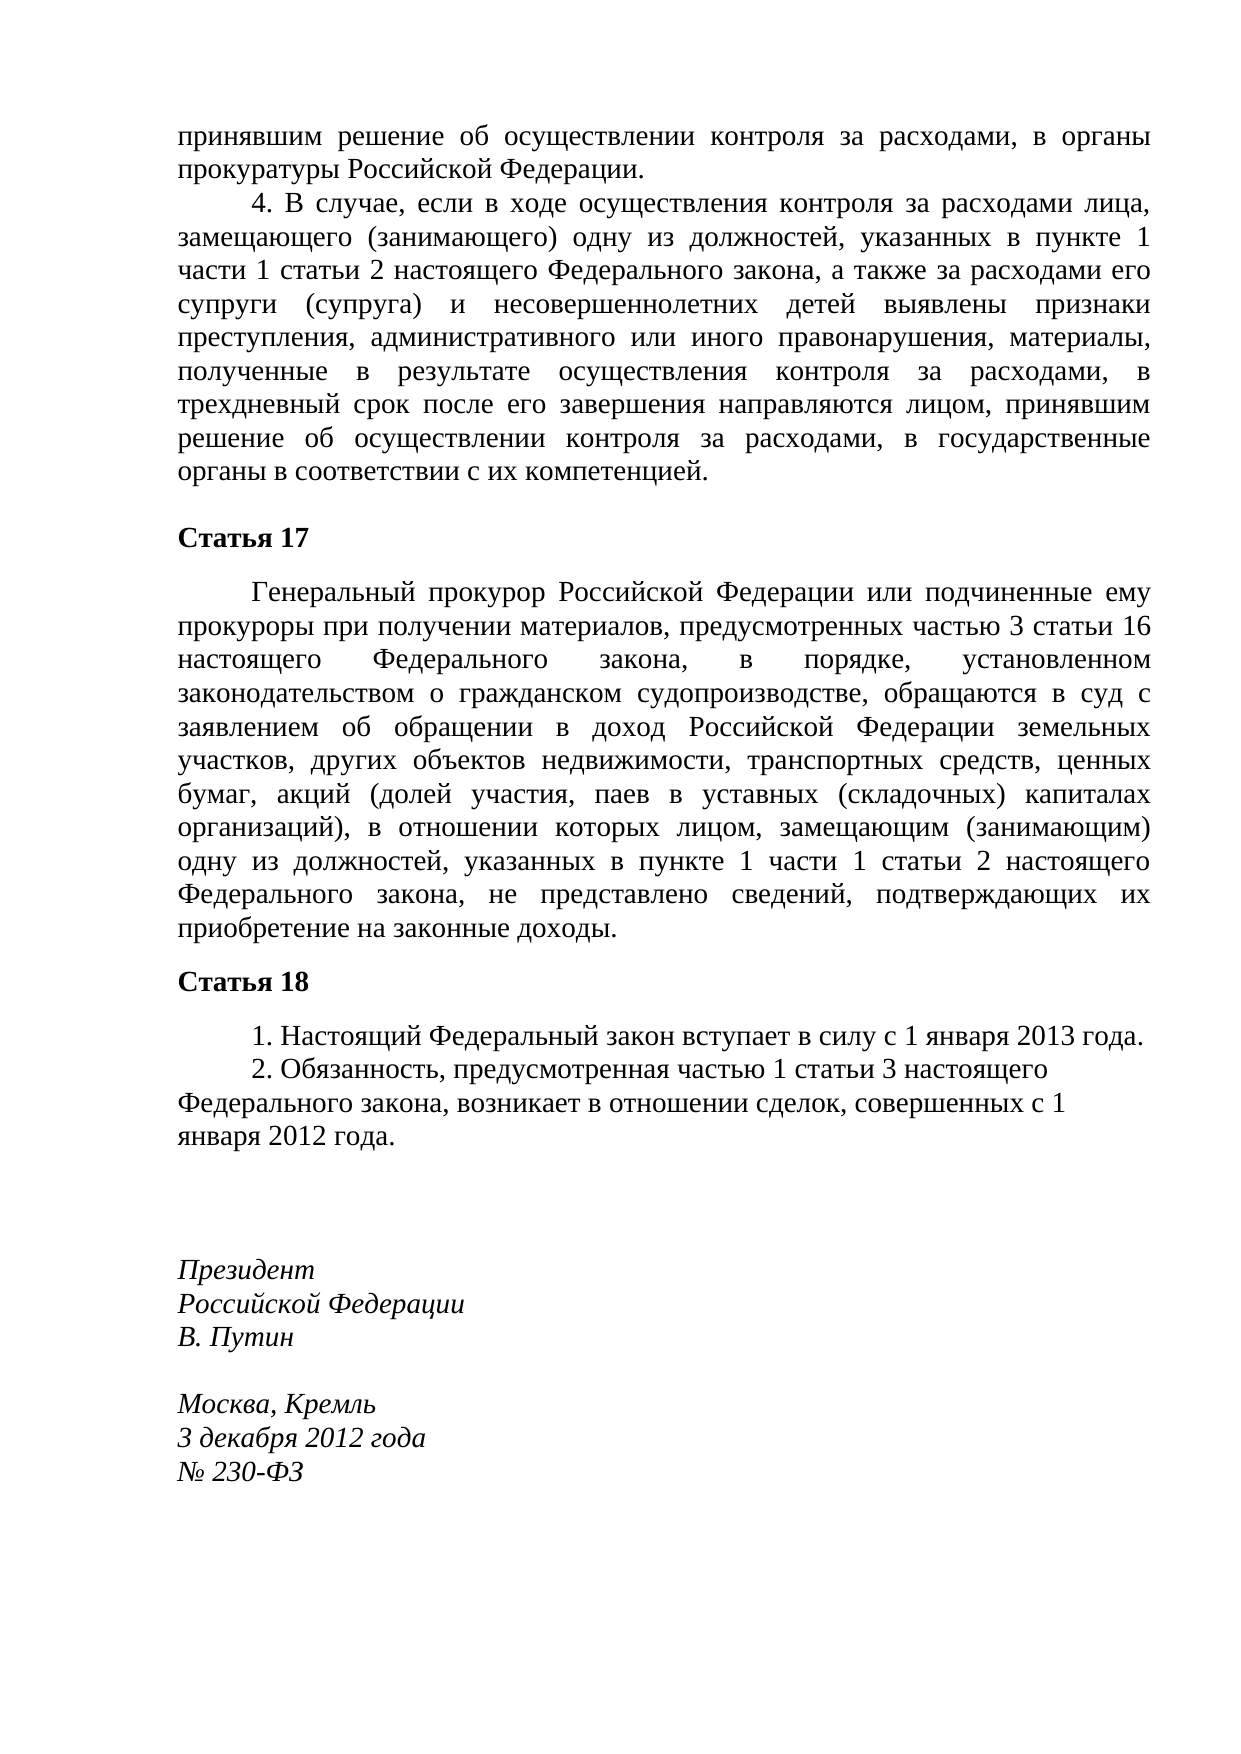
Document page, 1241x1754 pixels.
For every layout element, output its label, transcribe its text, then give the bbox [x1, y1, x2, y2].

text 2. Обязанность, предусмотренная частью 1 статьи 3 настоящего Федерального закона, возникает в отношении сделок, совершенных с 1 января 2012 года. Президент Российской Федерации В. Путин Москва, Кремль 3 декабря 2012 года № 230-ФЗ [177, 1051, 1152, 1487]
text 4. В случае, если в ходе осуществления контроля за расходами лица, замещающего (занимающего) одну из должностей, указанных в пункте 1 части 1 статьи 2 настоящего Федерального закона, а также за расходами его супруги (супруга) и несовершеннолетних детей выявлены признаки преступления, административного или иного правонарушения, материалы, полученные в результате осуществления контроля за расходами, в трехдневный срок после его завершения направляются лицом, принявшим решение об осуществлении контроля за расходами, в государственные органы в соответствии с их компетенцией. [177, 185, 1152, 487]
text 1. Настоящий Федеральный закон вступает в силу с 1 января 2013 года. [177, 1018, 1152, 1051]
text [177, 118, 1152, 185]
text Генеральный прокурор Российской Федерации или подчиненные ему прокуроры при получении материалов, предусмотренных частью 3 статьи 16 настоящего Федерального закона, в порядке, установленном законодательством о гражданском судопроизводстве, обращаются в суд с заявлением об обращении в доход Российской Федерации земельных участков, других объектов недвижимости, транспортных средств, ценных бумаг, акций (долей участия, паев в уставных (складочных) капиталах организаций), в отношении которых лицом, замещающим (занимающим) одну из должностей, указанных в пункте 1 части 1 статьи 2 настоящего Федерального закона, не представлено сведений, подтверждающих их приобретение на законные доходы. [177, 574, 1152, 943]
text Статья 17 [177, 521, 1152, 554]
text Статья 18 [177, 964, 1152, 997]
